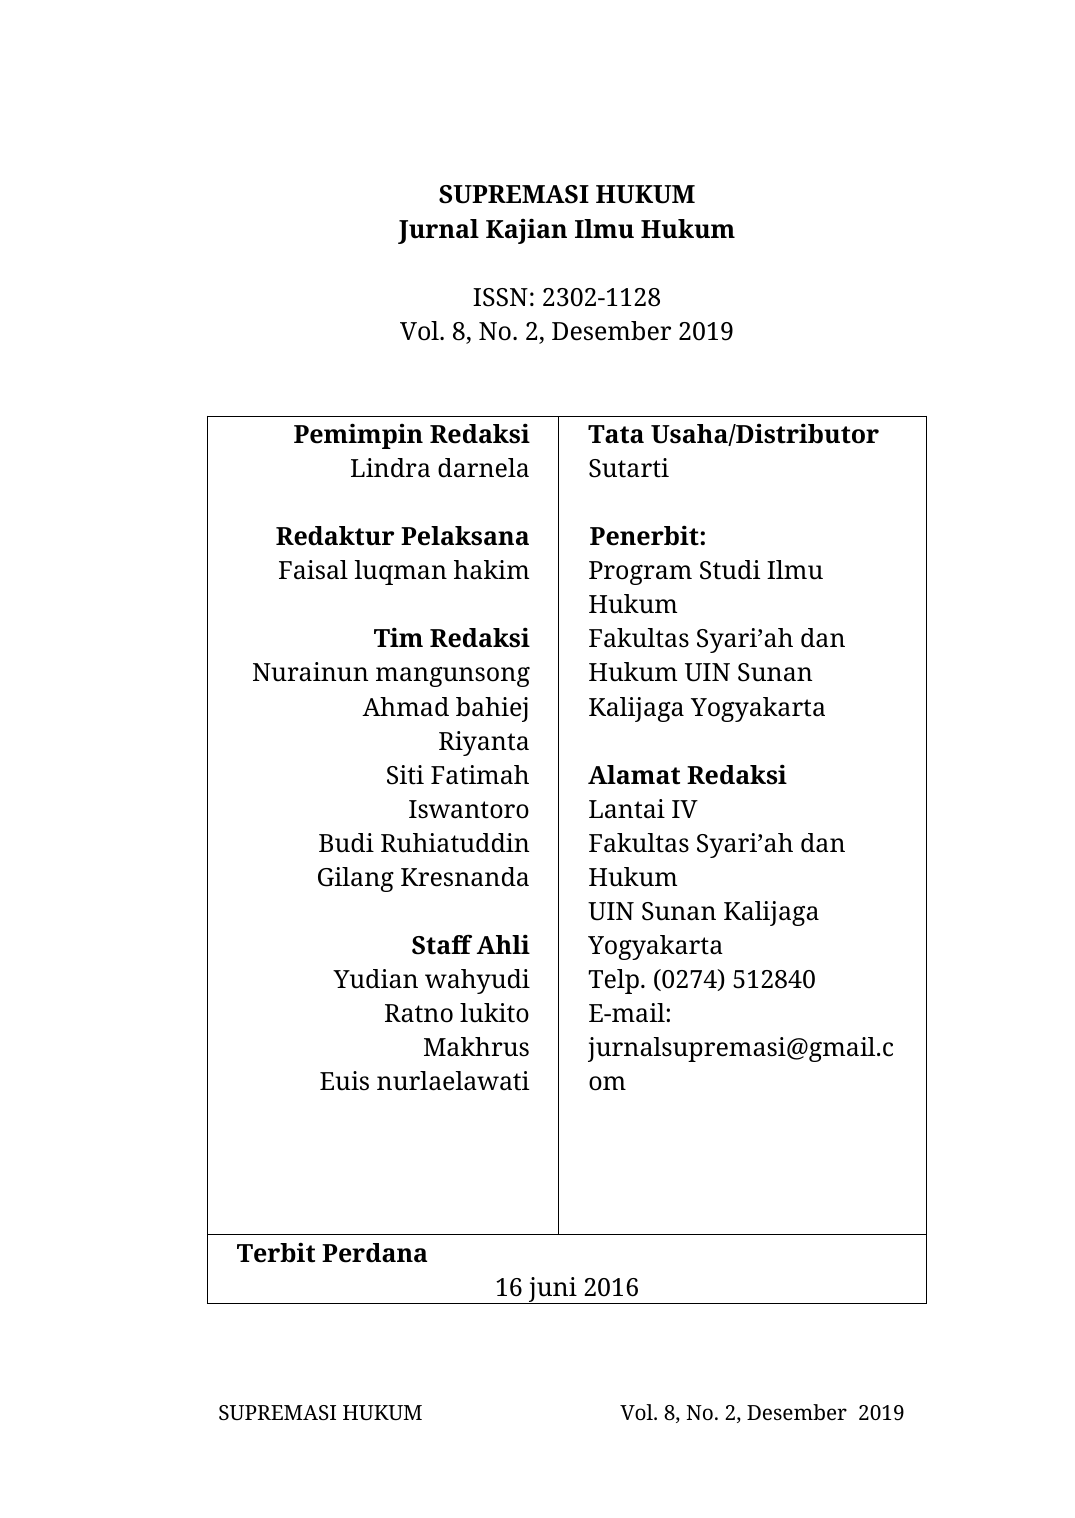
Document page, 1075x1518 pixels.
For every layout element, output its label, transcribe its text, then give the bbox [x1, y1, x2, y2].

table_header Pemimpin Redaksi Lindra darnela Redaktur Pelaksana Faisal luqman hakim Tim Redaksi Nurainun mangunsong Ahmad bahiej Riyanta Siti Fatimah Iswantoro Budi Ruhiatuddin Gilang Kresnanda Staff Ahli Yudian wahyudi Ratno lukito Makhrus Euis nurlaelawati [208, 417, 558, 1234]
table_header Tata Usaha/Distributor Sutarti Penerbit: Program Studi Ilmu Hukum Fakultas Syari’ah dan Hukum UIN Sunan Kalijaga Yogyakarta Alamat Redaksi Lantai IV Fakultas Syari’ah dan Hukum UIN Sunan Kalijaga Yogyakarta Telp. (0274) 512840 E-mail: jurnalsupremasi@gmail.com [559, 417, 926, 1234]
text ISSN: 2302-1128 [207, 279, 927, 313]
text Jurnal Kajian Ilmu Hukum [207, 211, 927, 245]
table_cell Terbit Perdana 16 juni 2016 [208, 1235, 926, 1303]
text Vol. 8, No. 2, Desember 2019 [207, 313, 927, 347]
text SUPREMASI HUKUM [207, 177, 927, 211]
